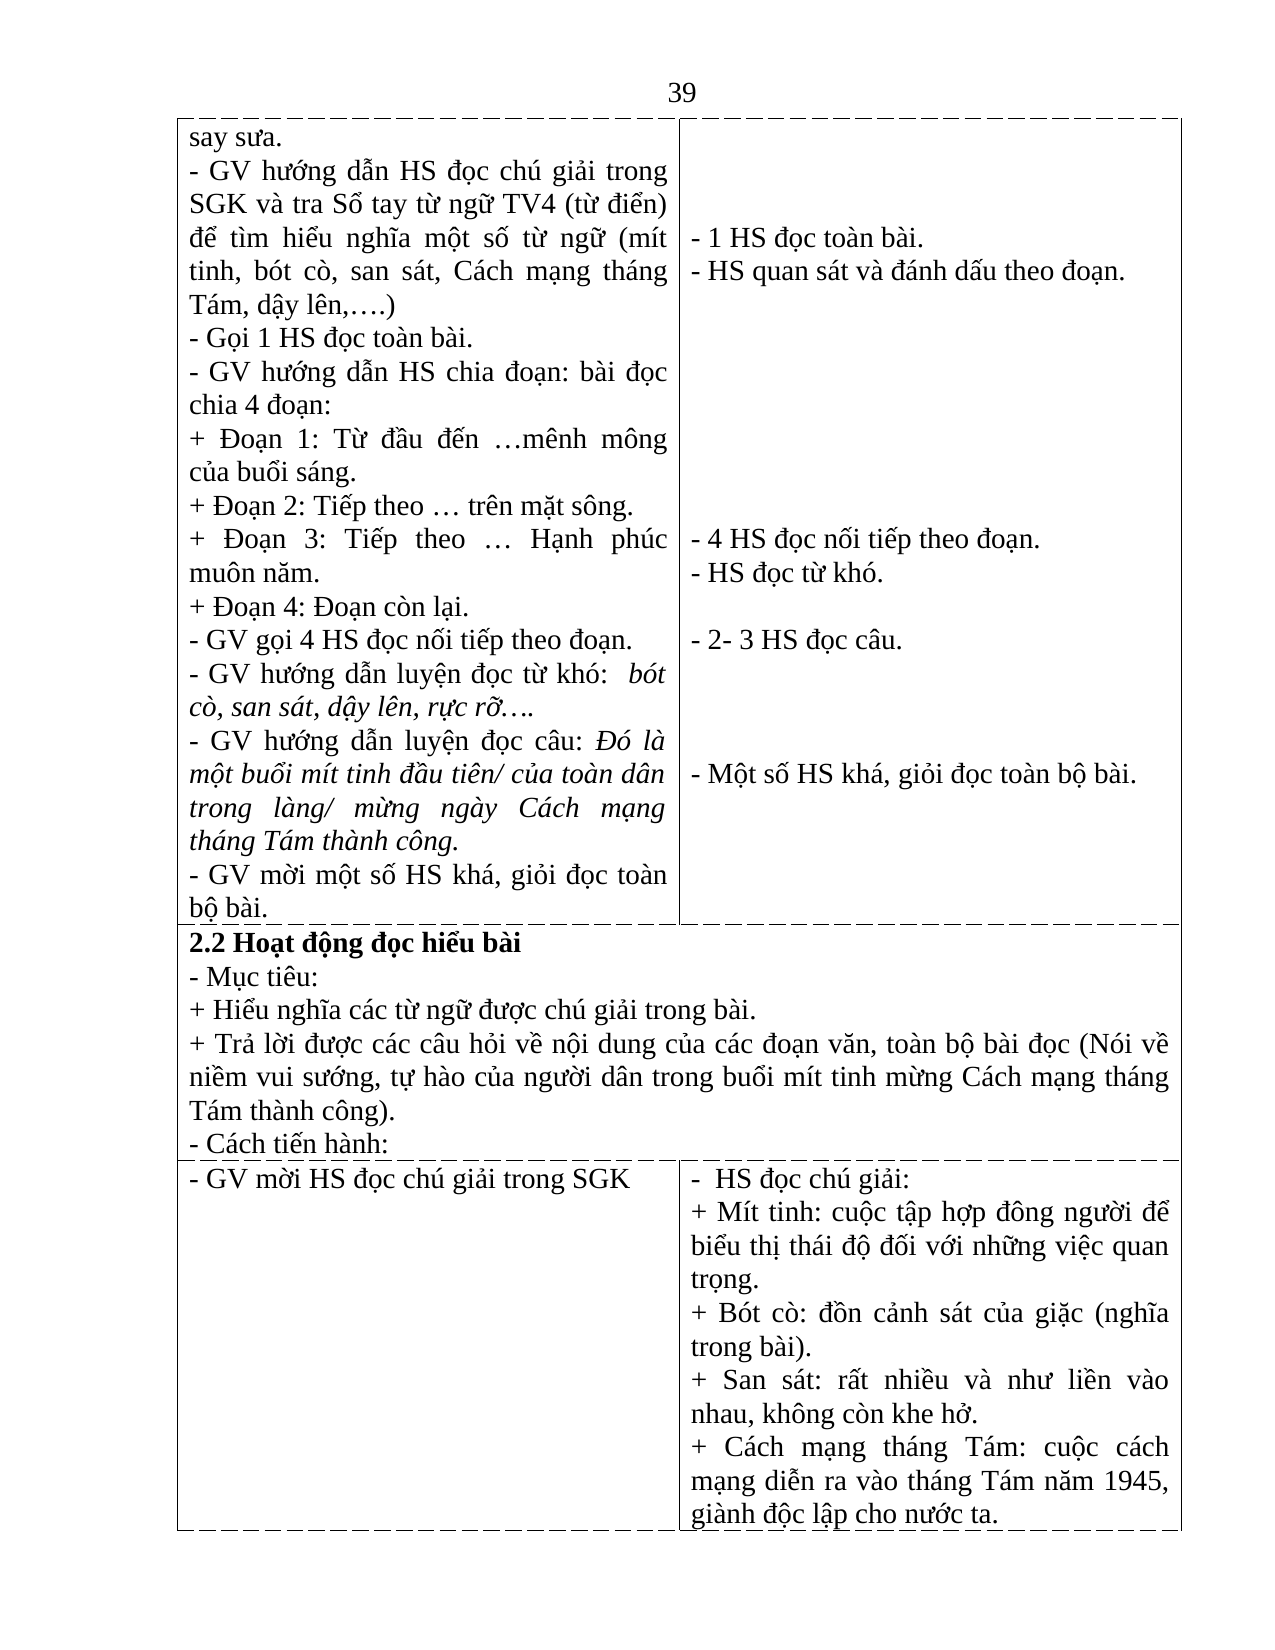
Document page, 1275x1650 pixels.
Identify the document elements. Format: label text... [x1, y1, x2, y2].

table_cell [178, 1160, 679, 1530]
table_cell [178, 118, 679, 924]
table_cell 2.2 Hoạt động đọc hiểu bài - Mục tiêu: + Hiểu nghĩa các từ ngữ được chú giải trong bài. + Trả lời được các câu hỏi về nội dung của các đoạn văn, toàn bộ bài đọc (Nói về niềm vui sướng, tự hào của người dân trong buổi mít tinh mừng Cách mạng tháng Tám thành công). - Cách tiến hành: [178, 924, 1181, 1160]
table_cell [679, 118, 1181, 924]
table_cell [680, 1160, 1181, 1530]
